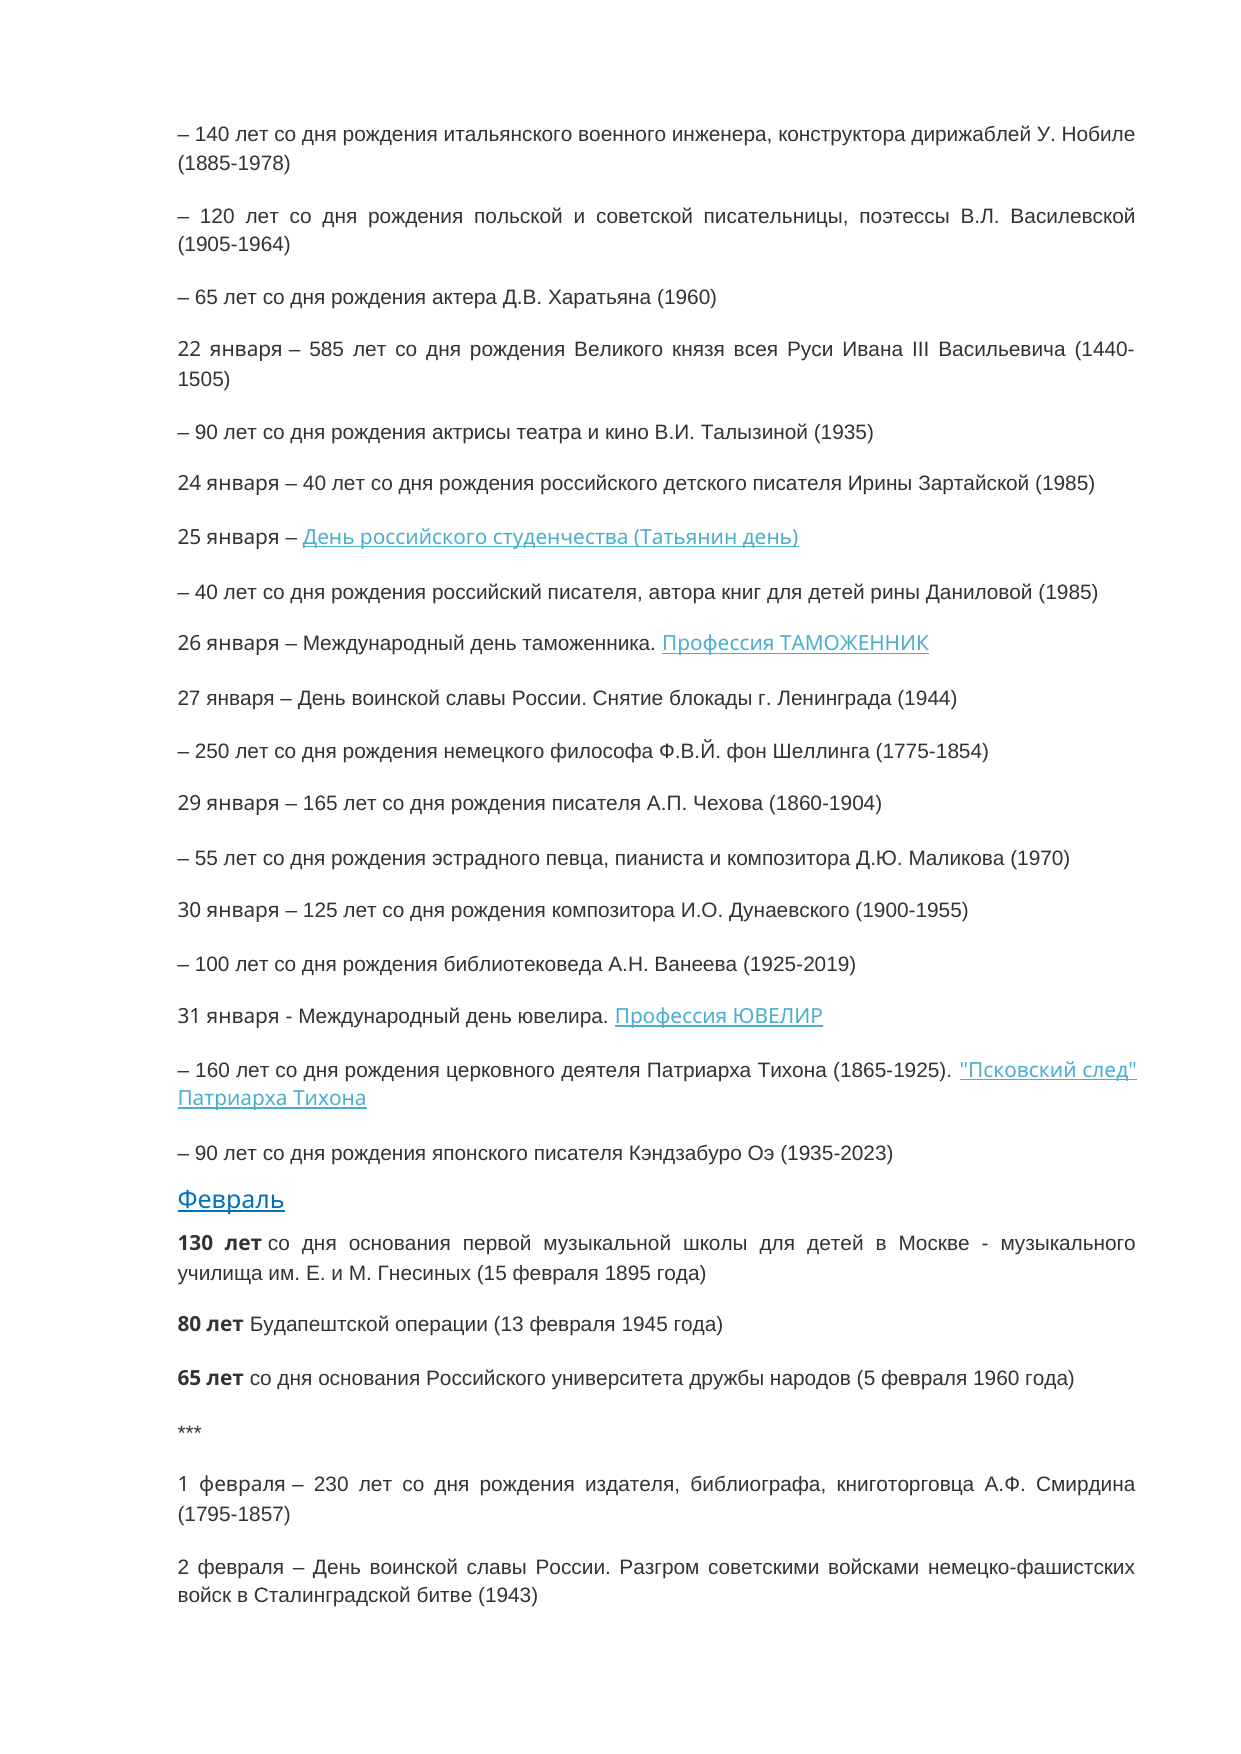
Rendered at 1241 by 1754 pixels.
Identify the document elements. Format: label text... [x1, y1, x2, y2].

text – 140 лет со дня рождения итальянского военного инженера, конструктора дирижаблей У. Нобиле (1885-1978) [177, 118, 1137, 174]
text 31 января - Международный день ювелира. Профессия ЮВЕЛИР [177, 1001, 1137, 1030]
text 130 лет со дня основания первой музыкальной школы для детей в Москве - музыкального училища им. Е. и М. Гнесиных (15 февраля 1895 года) [177, 1228, 1137, 1284]
text – 160 лет со дня рождения церковного деятеля Патриарха Тихона (1865-1925). "Псковский след" Патриарха Тихона [177, 1055, 1137, 1112]
text 26 января – Международный день таможенника. Профессия ТАМОЖЕННИК [177, 628, 1137, 657]
text *** [177, 1416, 1137, 1444]
text 29 января – 165 лет со дня рождения писателя А.П. Чехова (1860-1904) [177, 788, 1137, 817]
text – 65 лет со дня рождения актера Д.В. Харатьяна (1960) [177, 281, 1137, 309]
text 2 февраля – День воинской славы России. Разгром советскими войсками немецко-фашистских войск в Сталинградской битве (1943) [177, 1551, 1137, 1607]
text – 100 лет со дня рождения библиотековеда А.Н. Ванеева (1925-2019) [177, 948, 1137, 976]
text – 90 лет со дня рождения японского писателя Кэндзабуро Оэ (1935-2023) [177, 1137, 1137, 1165]
text 27 января – День воинской славы России. Снятие блокады г. Ленинграда (1944) [177, 682, 1137, 710]
text 22 января – 585 лет со дня рождения Великого князя всея Руси Ивана III Васильевича (1440-1505) [177, 334, 1137, 390]
text – 55 лет со дня рождения эстрадного певца, пианиста и композитора Д.Ю. Маликова (1970) [177, 842, 1137, 870]
text 24 января – 40 лет со дня рождения российского детского писателя Ирины Зартайской (1985) [177, 468, 1137, 497]
text 65 лет со дня основания Российского университета дружбы народов (5 февраля 1960 года) [177, 1363, 1137, 1391]
text Февраль [177, 1181, 1152, 1215]
text 1 февраля – 230 лет со дня рождения издателя, библиографа, книготорговца А.Ф. Смирдина (1795-1857) [177, 1469, 1137, 1526]
text – 40 лет со дня рождения российский писателя, автора книг для детей рины Даниловой (1985) [177, 575, 1137, 603]
text 30 января – 125 лет со дня рождения композитора И.О. Дунаевского (1900-1955) [177, 895, 1137, 923]
text – 90 лет со дня рождения актрисы театра и кино В.И. Талызиной (1935) [177, 415, 1137, 443]
text – 120 лет со дня рождения польской и советской писательницы, поэтессы В.Л. Василевской (1905-1964) [177, 199, 1137, 256]
text 80 лет Будапештской операции (13 февраля 1945 года) [177, 1309, 1137, 1338]
text 25 января – День российского студенчества (Татьянин день) [177, 522, 1137, 550]
text – 250 лет со дня рождения немецкого философа Ф.В.Й. фон Шеллинга (1775-1854) [177, 735, 1137, 763]
